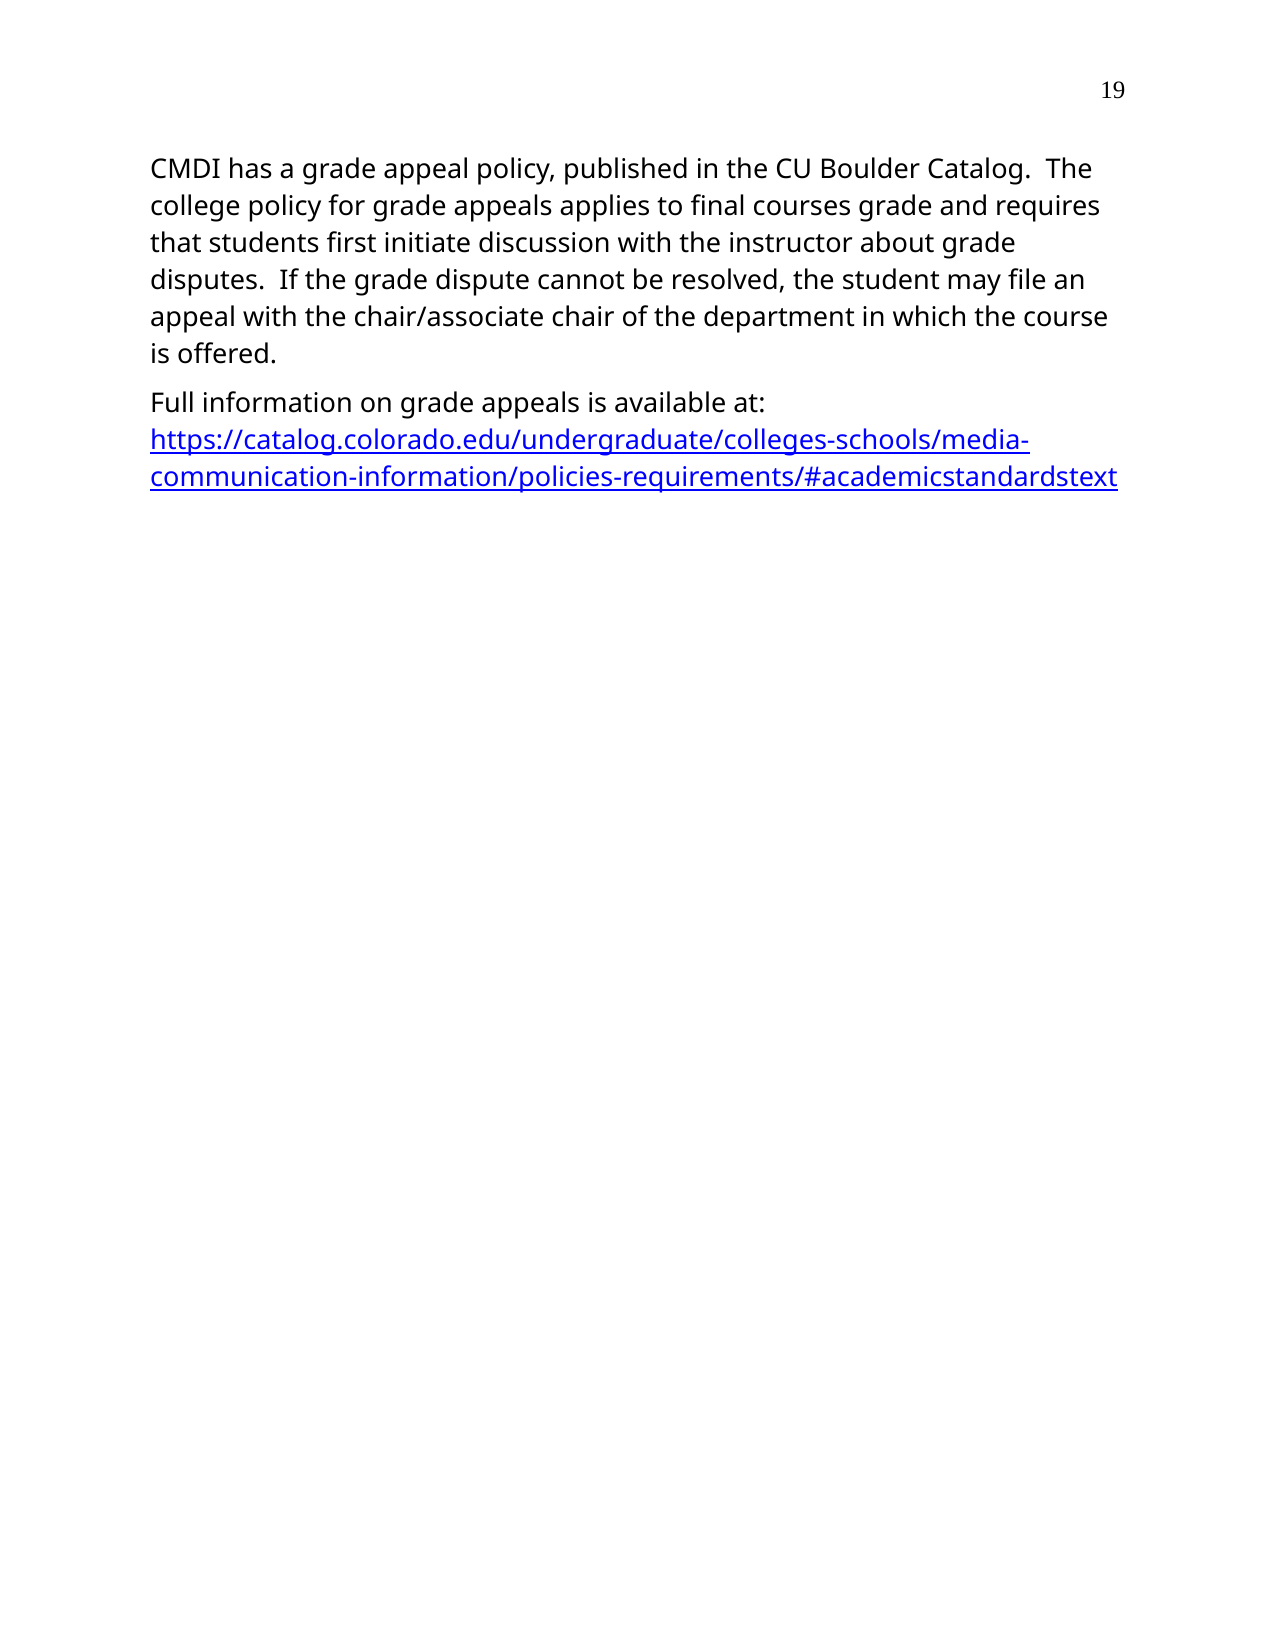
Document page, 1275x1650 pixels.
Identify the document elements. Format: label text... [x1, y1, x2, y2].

text CMDI has a grade appeal policy, published in the CU Boulder Catalog. The college policy for grade appeals applies to final courses grade and requires that students first initiate discussion with the instructor about grade disputes. If the grade dispute cannot be resolved, the student may file an appeal with the chair/associate chair of the department in which the course is offered. [150, 150, 1125, 371]
text https://catalog.colorado.edu/undergraduate/colleges-schools/media-communication-information/policies-requirements/#academicstandardstext [150, 421, 1125, 494]
text Full information on grade appeals is available at: [150, 384, 1125, 421]
